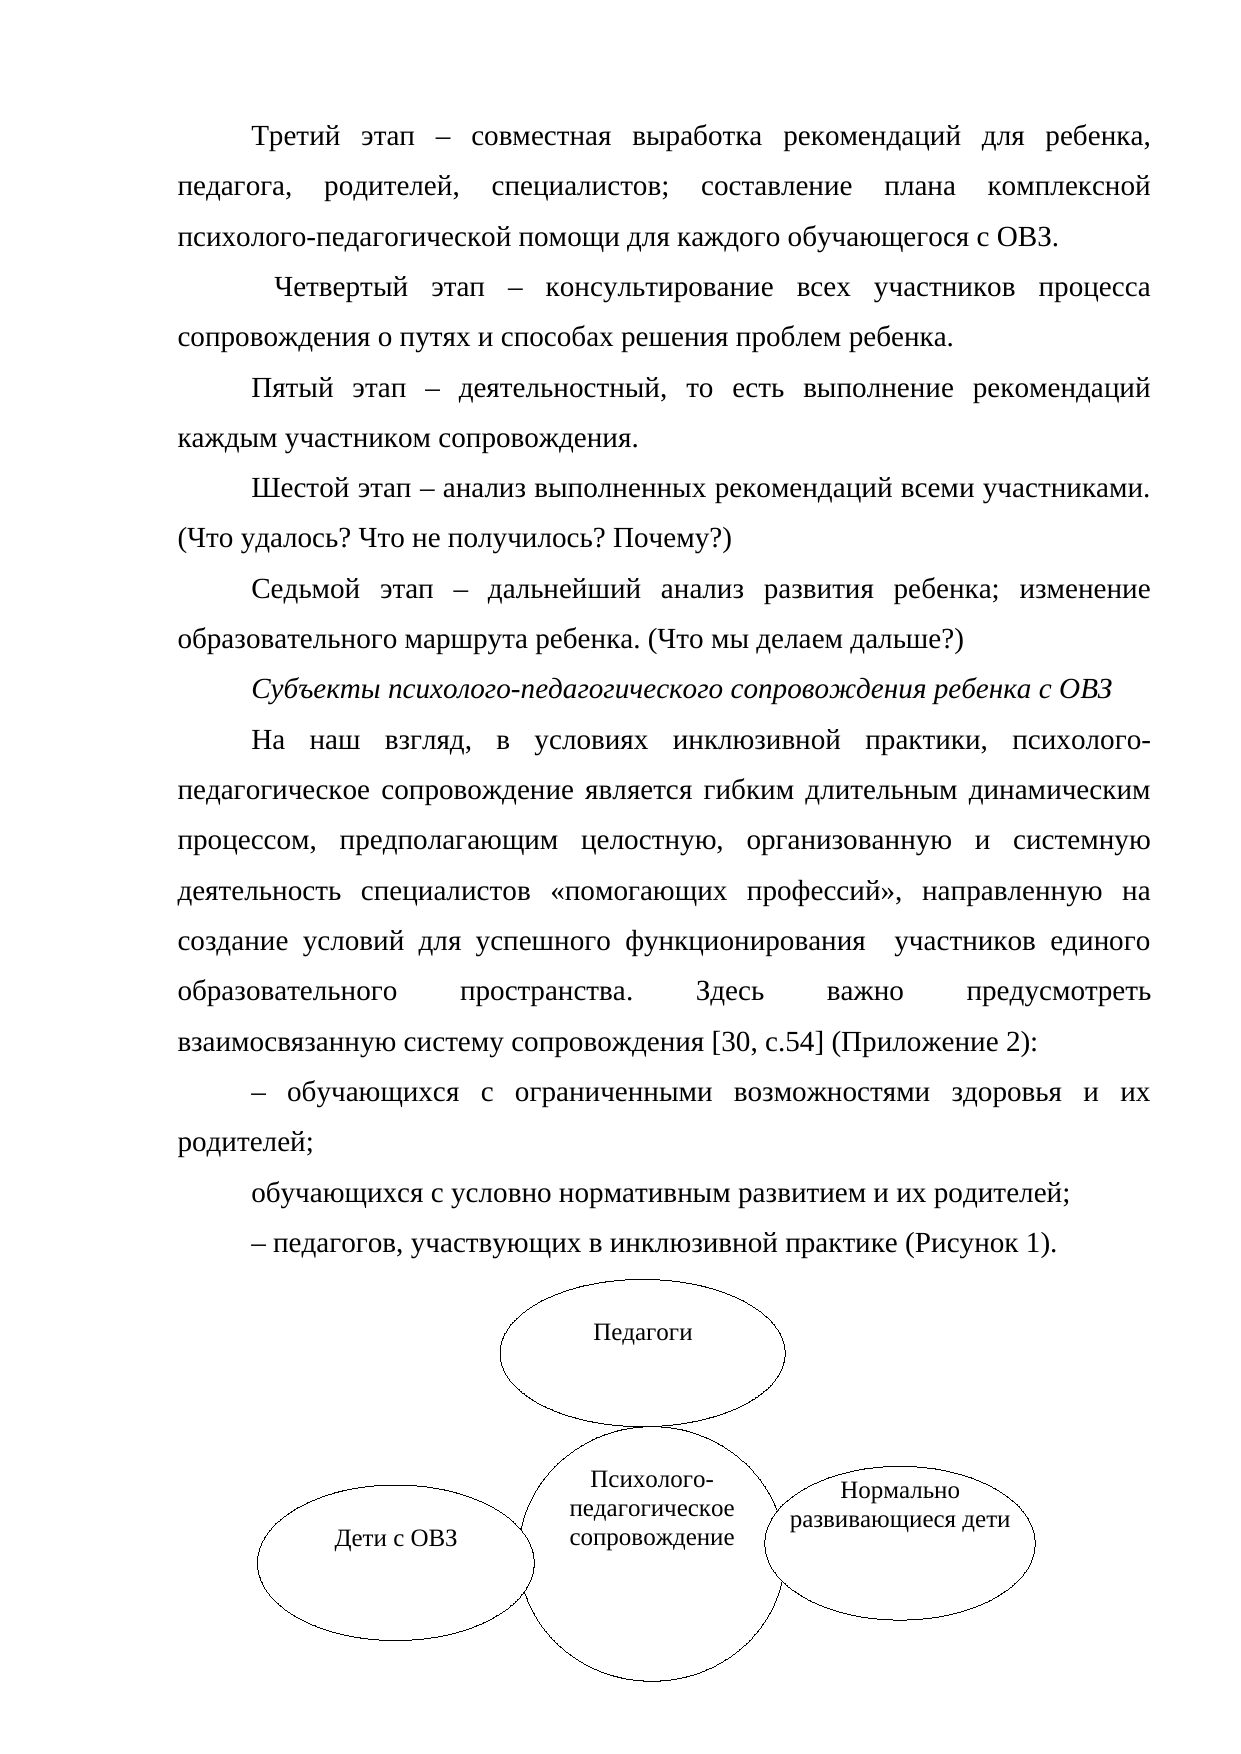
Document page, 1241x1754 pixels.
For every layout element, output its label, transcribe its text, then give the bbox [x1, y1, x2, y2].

text Шестой этап – анализ выполненных рекомендаций всеми участниками. (Что удалось? Что не получилось? Почему?) [177, 470, 1152, 554]
text Седьмой этап – дальнейший анализ развития ребенка; изменение образовательного маршрута ребенка. (Что мы делаем дальше?) [177, 571, 1152, 655]
text – обучающихся с ограниченными возможностями здоровья и их родителей; [177, 1074, 1152, 1158]
text На наш взгляд, в условиях инклюзивной практики, психолого-педагогическое сопровождение является гибким длительным динамическим процессом, предполагающим целостную, организованную и системную деятельность специалистов «помогающих профессий», направленную на создание условий для успешного функционирования участников единого образовательного пространства. Здесь важно предусмотреть взаимосвязанную систему сопровождения [30, с.54] (Приложение 2): [177, 722, 1152, 1057]
text Пятый этап – деятельностный, то есть выполнение рекомендаций каждым участником сопровождения. [177, 370, 1152, 453]
text – педагогов, участвующих в инклюзивной практике (Рисунок 1). [177, 1225, 1152, 1258]
text обучающихся с условно нормативным развитием и их родителей; [177, 1175, 1152, 1208]
text Субъекты психолого-педагогического сопровождения ребенка с ОВЗ [177, 672, 1152, 705]
text Третий этап – совместная выработка рекомендаций для ребенка, педагога, родителей, специалистов; составление плана комплексной психолого-педагогической помощи для каждого обучающегося с ОВЗ. [177, 118, 1152, 252]
text Четвертый этап – консультирование всех участников процесса сопровождения о путях и способах решения проблем ребенка. [177, 269, 1152, 353]
